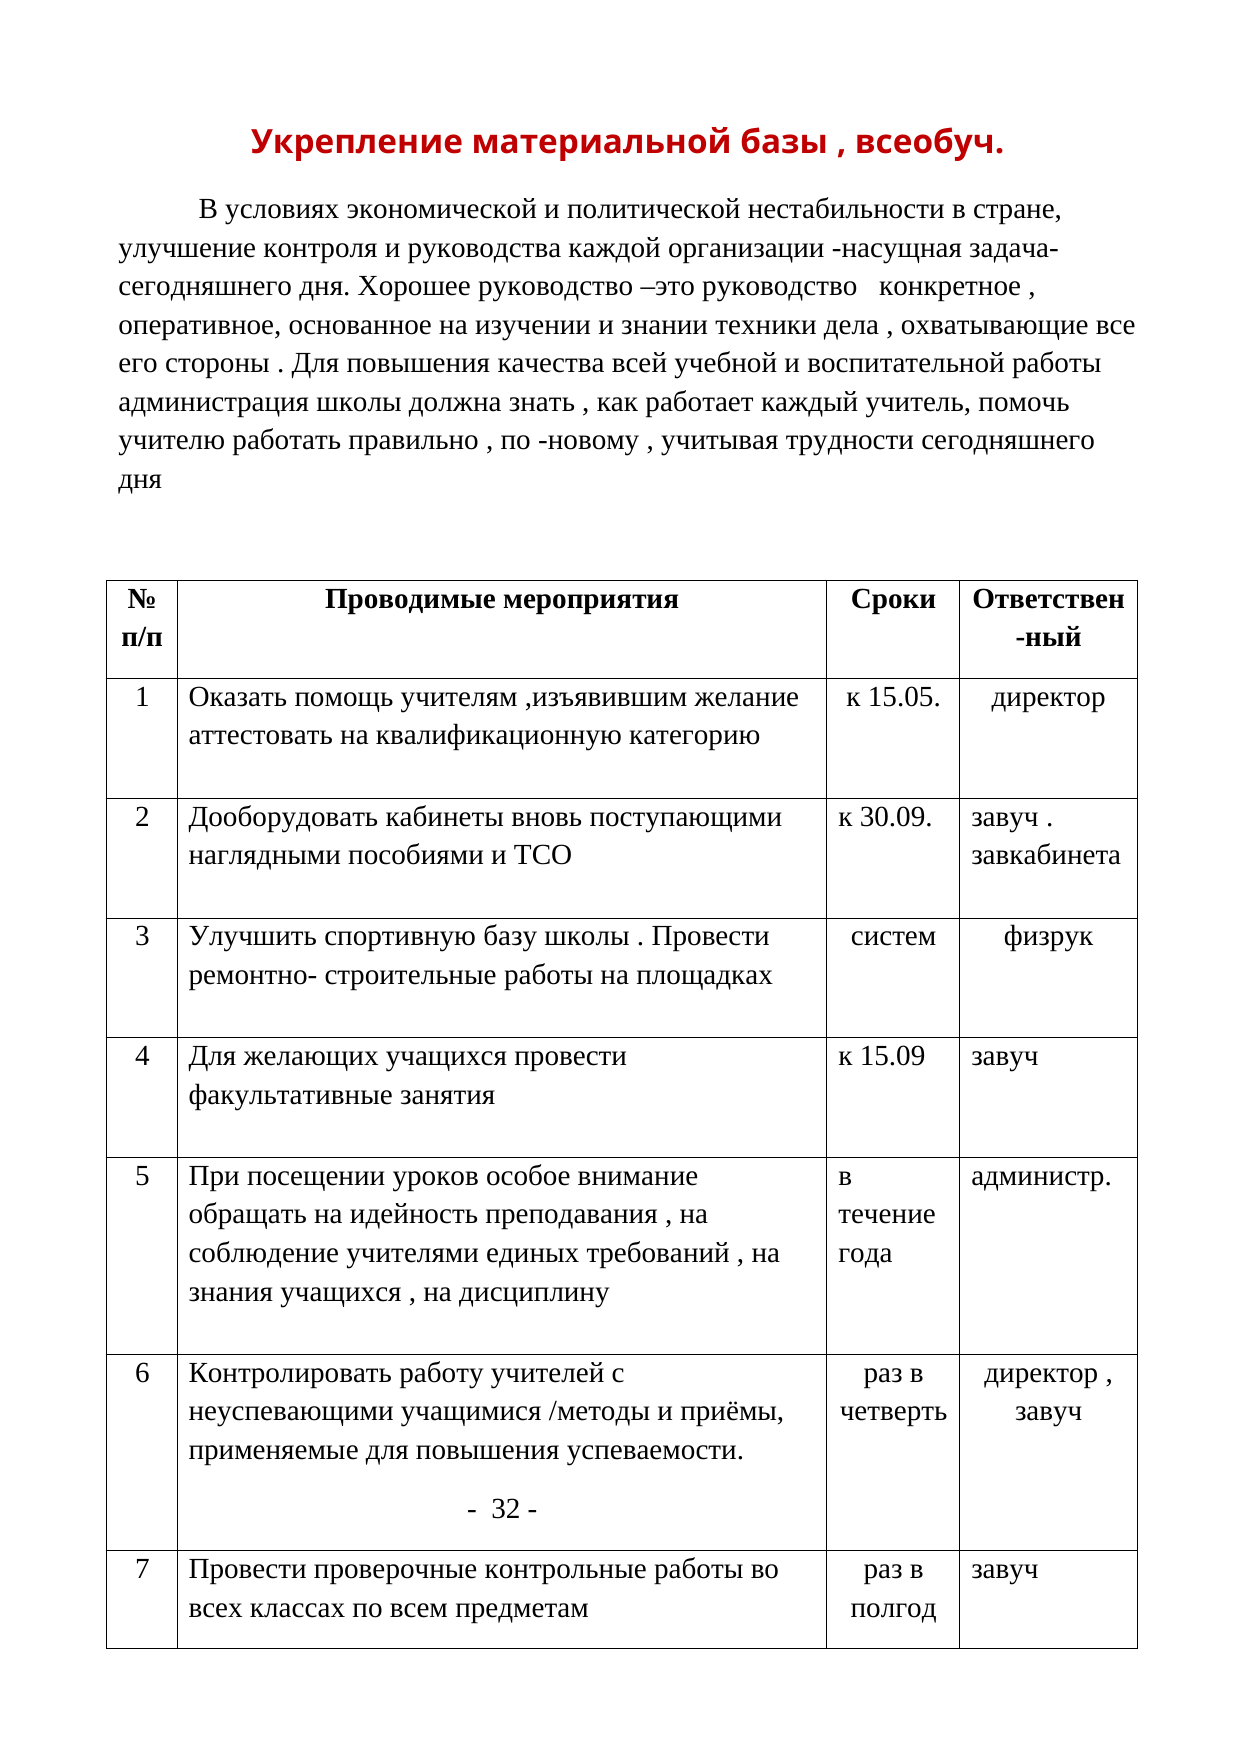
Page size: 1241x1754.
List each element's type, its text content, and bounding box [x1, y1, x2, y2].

table_cell раз в четверть [827, 1355, 959, 1550]
text Укрепление материальной базы , всеобуч. [118, 118, 1137, 163]
table_cell Контролировать работу учителей с неуспевающими учащимися /методы и приёмы, применяемые для повышения успеваемости. - 32 - [178, 1355, 826, 1550]
table_cell к 30.09. [827, 799, 959, 917]
table_header Сроки [827, 581, 959, 678]
table_cell Оказать помощь учителям ,изъявившим желание аттестовать на квалификационную категорию [178, 679, 826, 798]
table_cell 1 [107, 679, 177, 798]
table_cell Улучшить спортивную базу школы . Провести ремонтно- строительные работы на площадках [178, 919, 826, 1037]
table_header № п/п [107, 581, 177, 678]
table_cell администр. [960, 1158, 1137, 1354]
text В условиях экономической и политической нестабильности в стране, улучшение контроля и руководства каждой организации -насущная задача- сегодняшнего дня. Хорошее руководство –это руководство конкретное , оперативное, основанное на изучении и знании техники дела , охватывающие все его стороны . Для повышения качества всей учебной и воспитательной работы администрация школы должна знать , как работает каждый учитель, помочь учителю работать правильно , по -новому , учитывая трудности сегодняшнего дня [118, 191, 1137, 494]
table_cell раз в полгод [827, 1551, 959, 1648]
table_cell 6 [107, 1355, 177, 1550]
table_cell директор [960, 679, 1137, 798]
table_cell При посещении уроков особое внимание обращать на идейность преподавания , на соблюдение учителями единых требований , на знания учащихся , на дисциплину [178, 1158, 826, 1354]
table_cell к 15.05. [827, 679, 959, 798]
table_cell директор , завуч [960, 1355, 1137, 1550]
table_cell 2 [107, 799, 177, 917]
table_cell Дооборудовать кабинеты вновь поступающими наглядными пособиями и ТСО [178, 799, 826, 917]
table_cell завуч [960, 1551, 1137, 1648]
table_cell завуч . завкабинета [960, 799, 1137, 917]
table_cell 4 [107, 1038, 177, 1157]
table_header Ответствен-ный [960, 581, 1137, 678]
table_cell 5 [107, 1158, 177, 1354]
table_cell 7 [107, 1551, 177, 1648]
table_header Проводимые мероприятия [178, 581, 826, 678]
table_cell к 15.09 [827, 1038, 959, 1157]
table_cell систем [827, 919, 959, 1037]
table_cell Для желающих учащихся провести факультативные занятия [178, 1038, 826, 1157]
table_cell 3 [107, 919, 177, 1037]
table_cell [178, 1551, 826, 1648]
table_cell в течение года [827, 1158, 959, 1354]
table_cell физрук [960, 919, 1137, 1037]
table_cell завуч [960, 1038, 1137, 1157]
